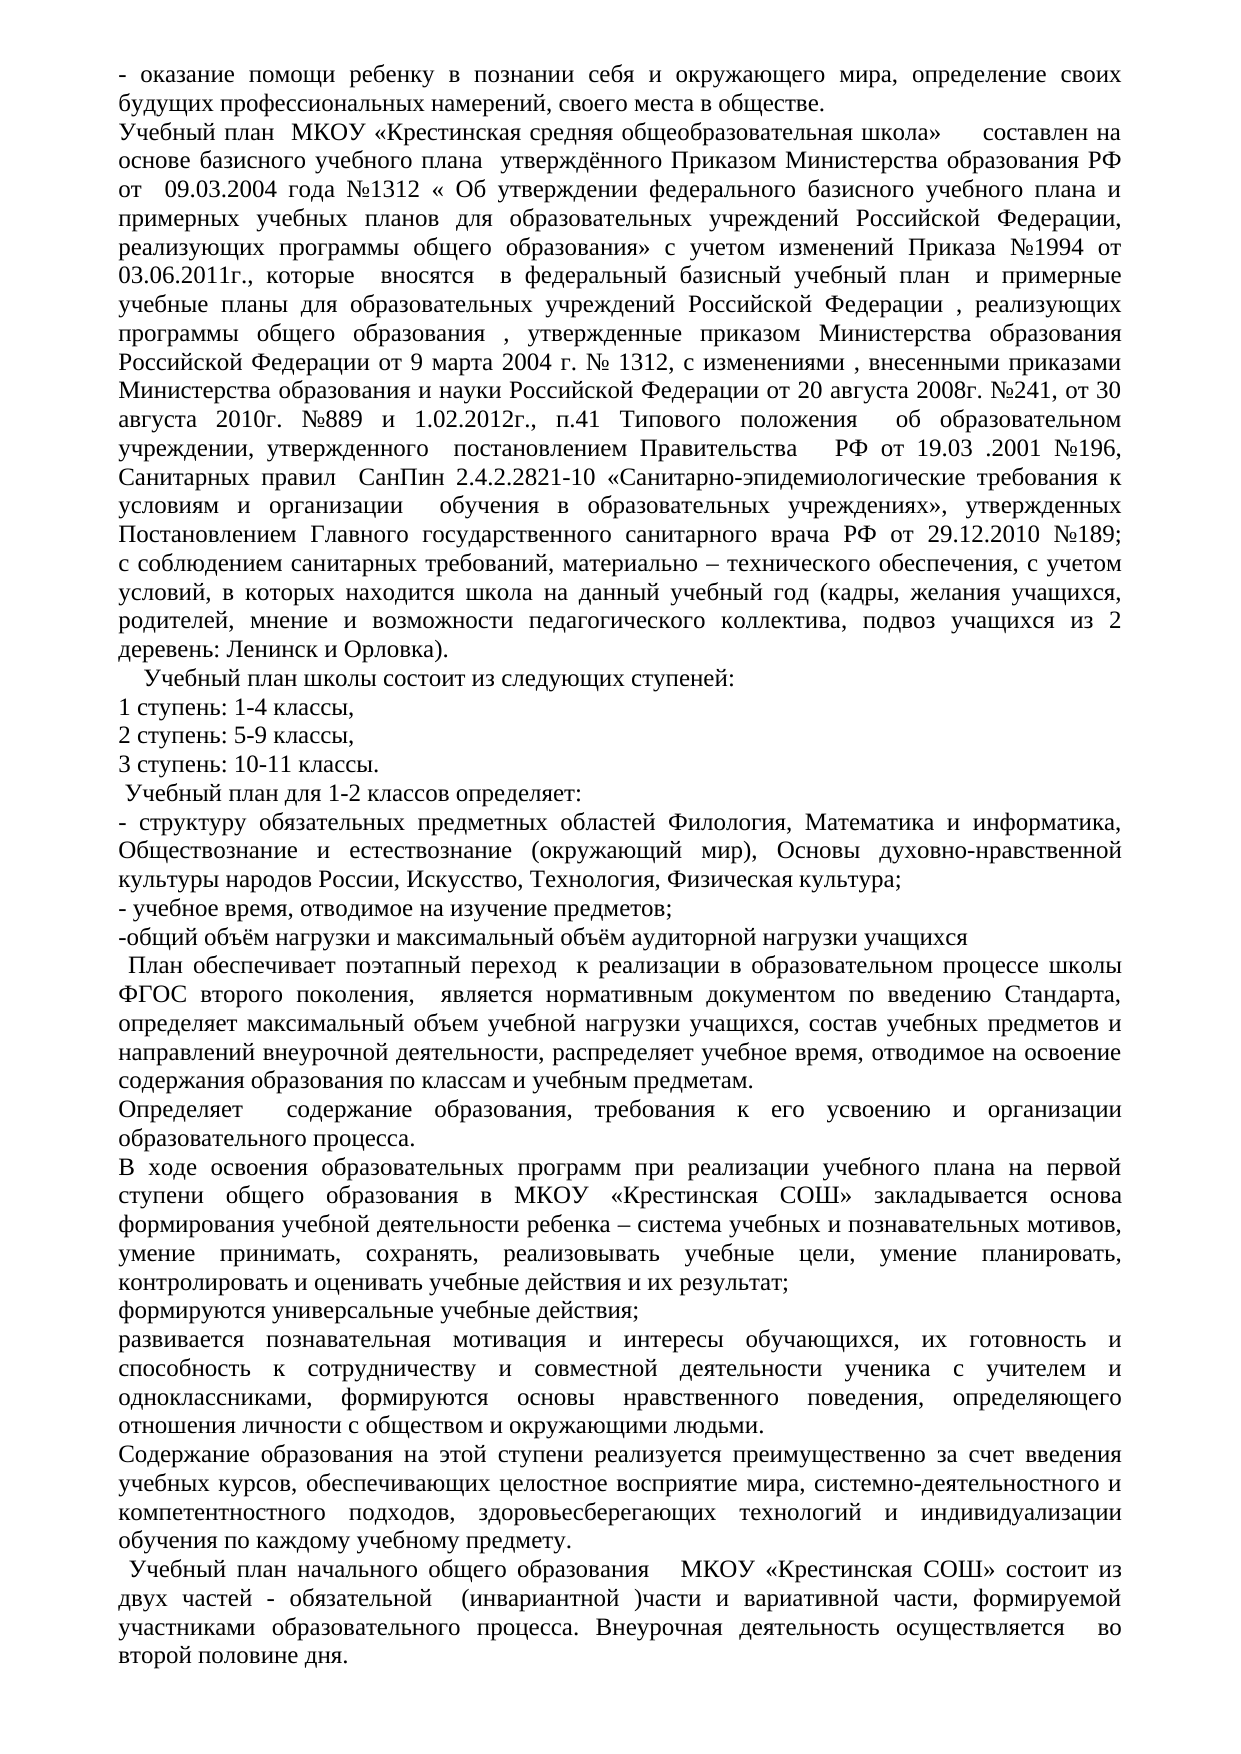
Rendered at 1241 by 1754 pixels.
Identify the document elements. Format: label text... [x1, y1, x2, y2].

text 3 ступень: 10-11 классы. [118, 749, 1123, 778]
text - оказание помощи ребенку в познании себя и окружающего мира, определение своих будущих профессиональных намерений, своего места в обществе. [118, 59, 1123, 117]
text -общий объём нагрузки и максимальный объём аудиторной нагрузки учащихся [118, 922, 1123, 950]
text Учебный план для 1-2 классов определяет: [118, 778, 1123, 807]
text Учебный план МКОУ «Крестинская средняя общеобразовательная школа» составлен на основе базисного учебного плана утверждённого Приказом Министерства образования РФ от 09.03.2004 года №1312 « Об утверждении федерального базисного учебного плана и примерных учебных планов для образовательных учреждений Российской Федерации, реализующих программы общего образования» с учетом изменений Приказа №1994 от 03.06.2011г., которые вносятся в федеральный базисный учебный план и примерные учебные планы для образовательных учреждений Российской Федерации , реализующих программы общего образования , утвержденные приказом Министерства образования Российской Федерации от 9 марта 2004 г. № 1312, с изменениями , внесенными приказами Министерства образования и науки Российской Федерации от 20 августа 2008г. №241, от 30 августа 2010г. №889 и 1.02.2012г., п.41 Типового положения об образовательном учреждении, утвержденного постановлением Правительства РФ от 19.03 .2001 №196, Санитарных правил СанПин 2.4.2.2821-10 «Санитарно-эпидемиологические требования к условиям и организации обучения в образовательных учреждениях», утвержденных Постановлением Главного государственного санитарного врача РФ от 29.12.2010 №189; с соблюдением санитарных требований, материально – технического обеспечения, с учетом условий, в которых находится школа на данный учебный год (кадры, желания учащихся, родителей, мнение и возможности педагогического коллектива, подвоз учащихся из 2 деревень: Ленинск и Орловка). [118, 117, 1123, 663]
text В ходе освоения образовательных программ при реализации учебного плана на первой ступени общего образования в МКОУ «Крестинская СОШ» закладывается основа формирования учебной деятельности ребенка – система учебных и познавательных мотивов, умение принимать, сохранять, реализовывать учебные цели, умение планировать, контролировать и оценивать учебные действия и их результат; [118, 1152, 1123, 1295]
text 2 ступень: 5-9 классы, [118, 720, 1123, 749]
text - структуру обязательных предметных областей Филология, Математика и информатика, Обществознание и естествознание (окружающий мир), Основы духовно-нравственной культуры народов России, Искусство, Технология, Физическая культура; [118, 807, 1123, 893]
text формируются универсальные учебные действия; [118, 1295, 1123, 1324]
text - учебное время, отводимое на изучение предметов; [118, 893, 1123, 922]
text 1 ступень: 1-4 классы, [118, 692, 1123, 720]
text План обеспечивает поэтапный переход к реализации в образовательном процессе школы ФГОС второго поколения, является нормативным документом по введению Стандарта, определяет максимальный объем учебной нагрузки учащихся, состав учебных предметов и направлений внеурочной деятельности, распределяет учебное время, отводимое на освоение содержания образования по классам и учебным предметам. [118, 950, 1123, 1094]
text Определяет содержание образования, требования к его усвоению и организации образовательного процесса. [118, 1094, 1123, 1152]
text Учебный план школы состоит из следующих ступеней: [118, 663, 1123, 692]
text развивается познавательная мотивация и интересы обучающихся, их готовность и способность к сотрудничеству и совместной деятельности ученика с учителем и одноклассниками, формируются основы нравственного поведения, определяющего отношения личности с обществом и окружающими людьми. [118, 1324, 1123, 1439]
text Содержание образования на этой ступени реализуется преимущественно за счет введения учебных курсов, обеспечивающих целостное восприятие мира, системно-деятельностного и компетентностного подходов, здоровьесберегающих технологий и индивидуализации обучения по каждому учебному предмету. [118, 1439, 1123, 1554]
text Учебный план начального общего образования МКОУ «Крестинская СОШ» состоит из двух частей - обязательной (инвариантной )части и вариативной части, формируемой участниками образовательного процесса. Внеурочная деятельность осуществляется во второй половине дня. [118, 1554, 1123, 1669]
